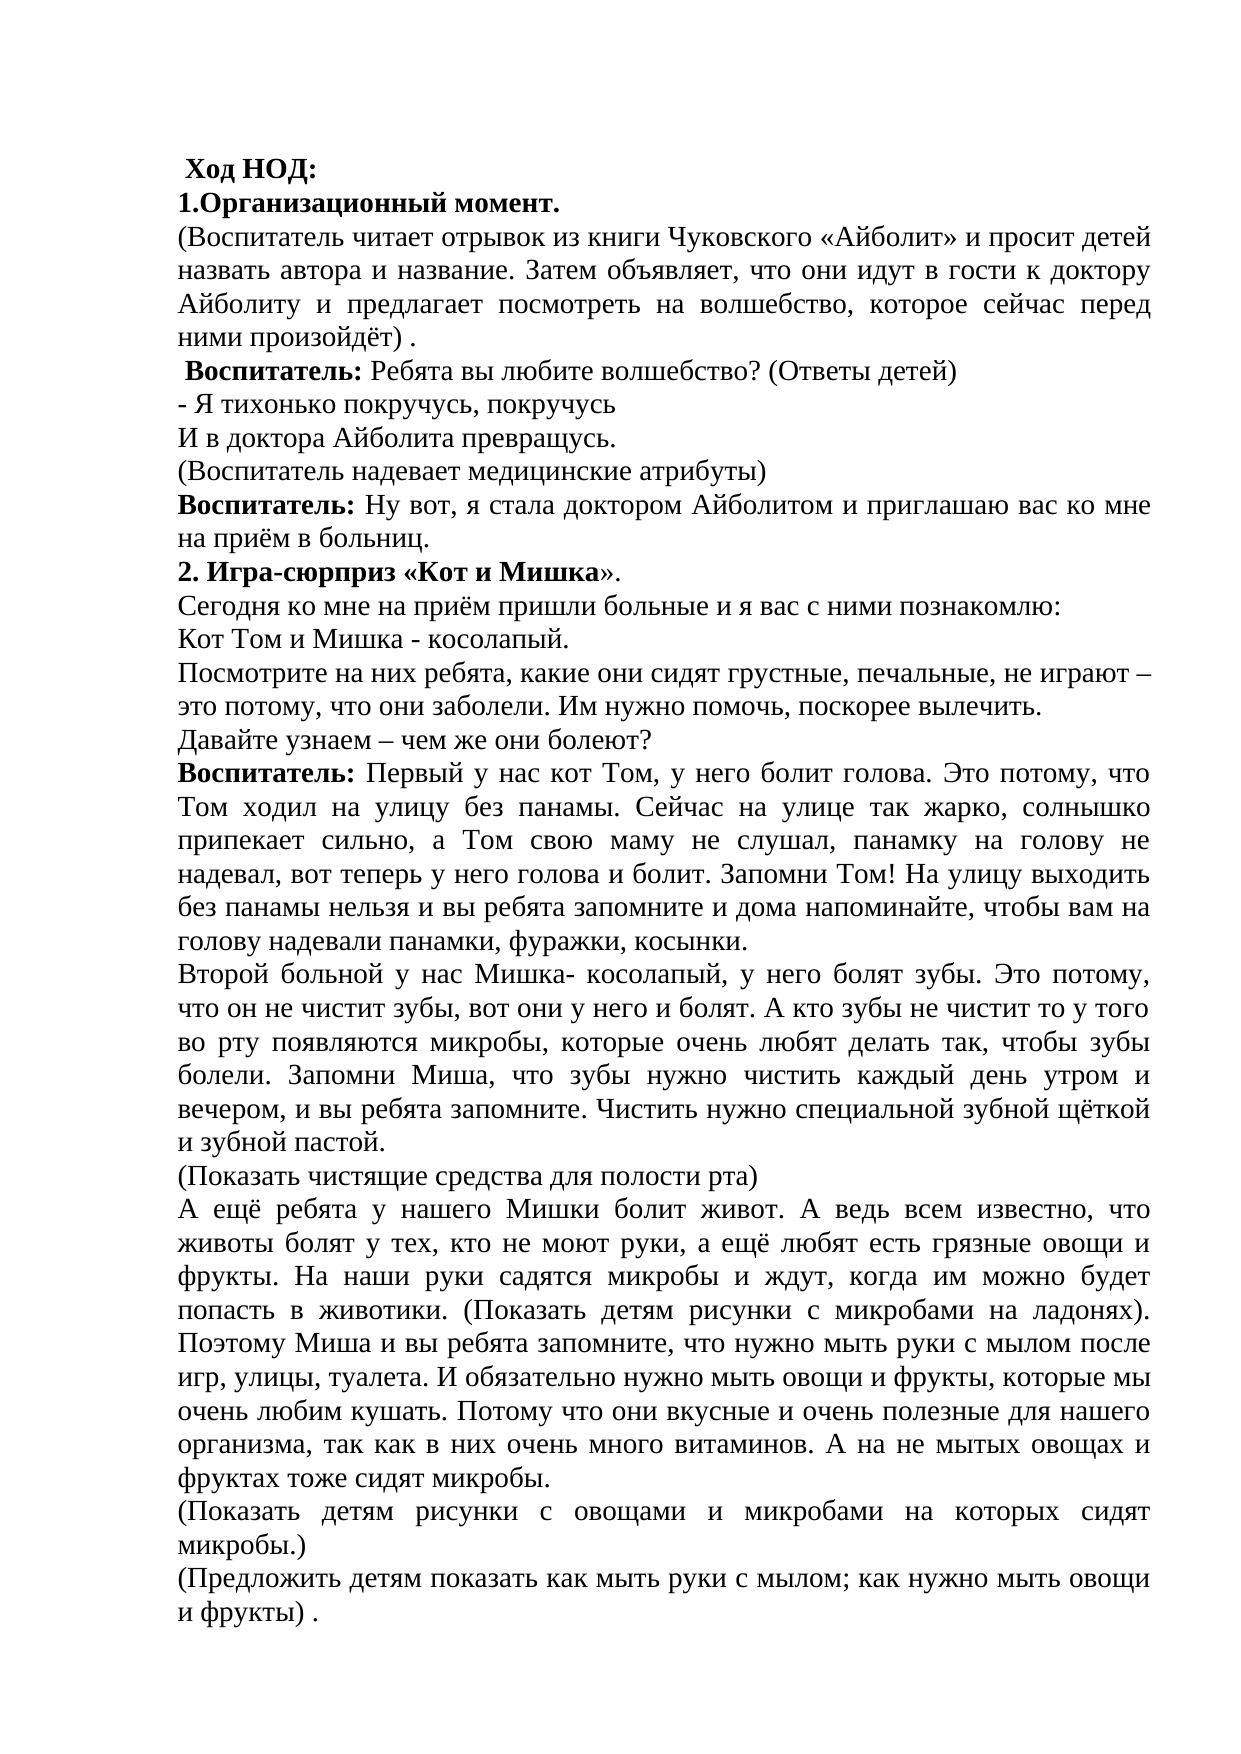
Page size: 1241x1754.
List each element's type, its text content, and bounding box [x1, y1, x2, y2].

text Сегодня ко мне на приём пришли больные и я вас с ними познакомлю: [177, 588, 1152, 621]
text (Показать детям рисунки с овощами и микробами на которых сидят микробы.) [177, 1493, 1152, 1560]
text 2. Игра-сюрприз «Кот и Мишка». [177, 554, 1152, 588]
text Кот Том и Мишка - косолапый. [177, 621, 1152, 655]
text (Предложить детям показать как мыть руки с мылом; как нужно мыть овощи и фрукты) . [177, 1560, 1152, 1627]
text Воспитатель: Ребята вы любите волшебство? (Ответы детей) [177, 353, 1152, 386]
text Воспитатель: Первый у нас кот Том, у него болит голова. Это потому, что Том ходил на улицу без панамы. Сейчас на улице так жарко, солнышко припекает сильно, а Том свою маму не слушал, панамку на голову не надевал, вот теперь у него голова и болит. Запомни Том! На улицу выходить без панамы нельзя и вы ребята запомните и дома напоминайте, чтобы вам на голову надевали панамки, фуражки, косынки. [177, 755, 1152, 957]
text А ещё ребята у нашего Мишки болит живот. А ведь всем известно, что животы болят у тех, кто не моют руки, а ещё любят есть грязные овощи и фрукты. На наши руки садятся микробы и ждут, когда им можно будет попасть в животики. (Показать детям рисунки с микробами на ладонях). Поэтому Миша и вы ребята запомните, что нужно мыть руки с мылом после игр, улицы, туалета. И обязательно нужно мыть овощи и фрукты, которые мы очень любим кушать. Потому что они вкусные и очень полезные для нашего организма, так как в них очень много витаминов. А на не мытых овощах и фруктах тоже сидят микробы. [177, 1191, 1152, 1493]
text - Я тихонько покручусь, покручусь [177, 386, 1152, 420]
text Воспитатель: Ну вот, я стала доктором Айболитом и приглашаю вас ко мне на приём в больниц. [177, 487, 1152, 554]
text Давайте узнаем – чем же они болеют? [177, 722, 1152, 755]
text Ход НОД: [177, 152, 1152, 185]
text (Воспитатель читает отрывок из книги Чуковского «Айболит» и просит детей назвать автора и название. Затем объявляет, что они идут в гости к доктору Айболиту и предлагает посмотреть на волшебство, которое сейчас перед ними произойдёт) . [177, 219, 1152, 353]
text И в доктора Айболита превращусь. [177, 420, 1152, 453]
text Посмотрите на них ребята, какие они сидят грустные, печальные, не играют – это потому, что они заболели. Им нужно помочь, поскорее вылечить. [177, 655, 1152, 722]
text (Показать чистящие средства для полости рта) [177, 1158, 1152, 1191]
text (Воспитатель надевает медицинские атрибуты) [177, 453, 1152, 487]
text Второй больной у нас Мишка- косолапый, у него болят зубы. Это потому, что он не чистит зубы, вот они у него и болят. А кто зубы не чистит то у того во рту появляются микробы, которые очень любят делать так, чтобы зубы болели. Запомни Миша, что зубы нужно чистить каждый день утром и вечером, и вы ребята запомните. Чистить нужно специальной зубной щёткой и зубной пастой. [177, 957, 1152, 1158]
text 1.Организационный момент. [177, 185, 1152, 219]
